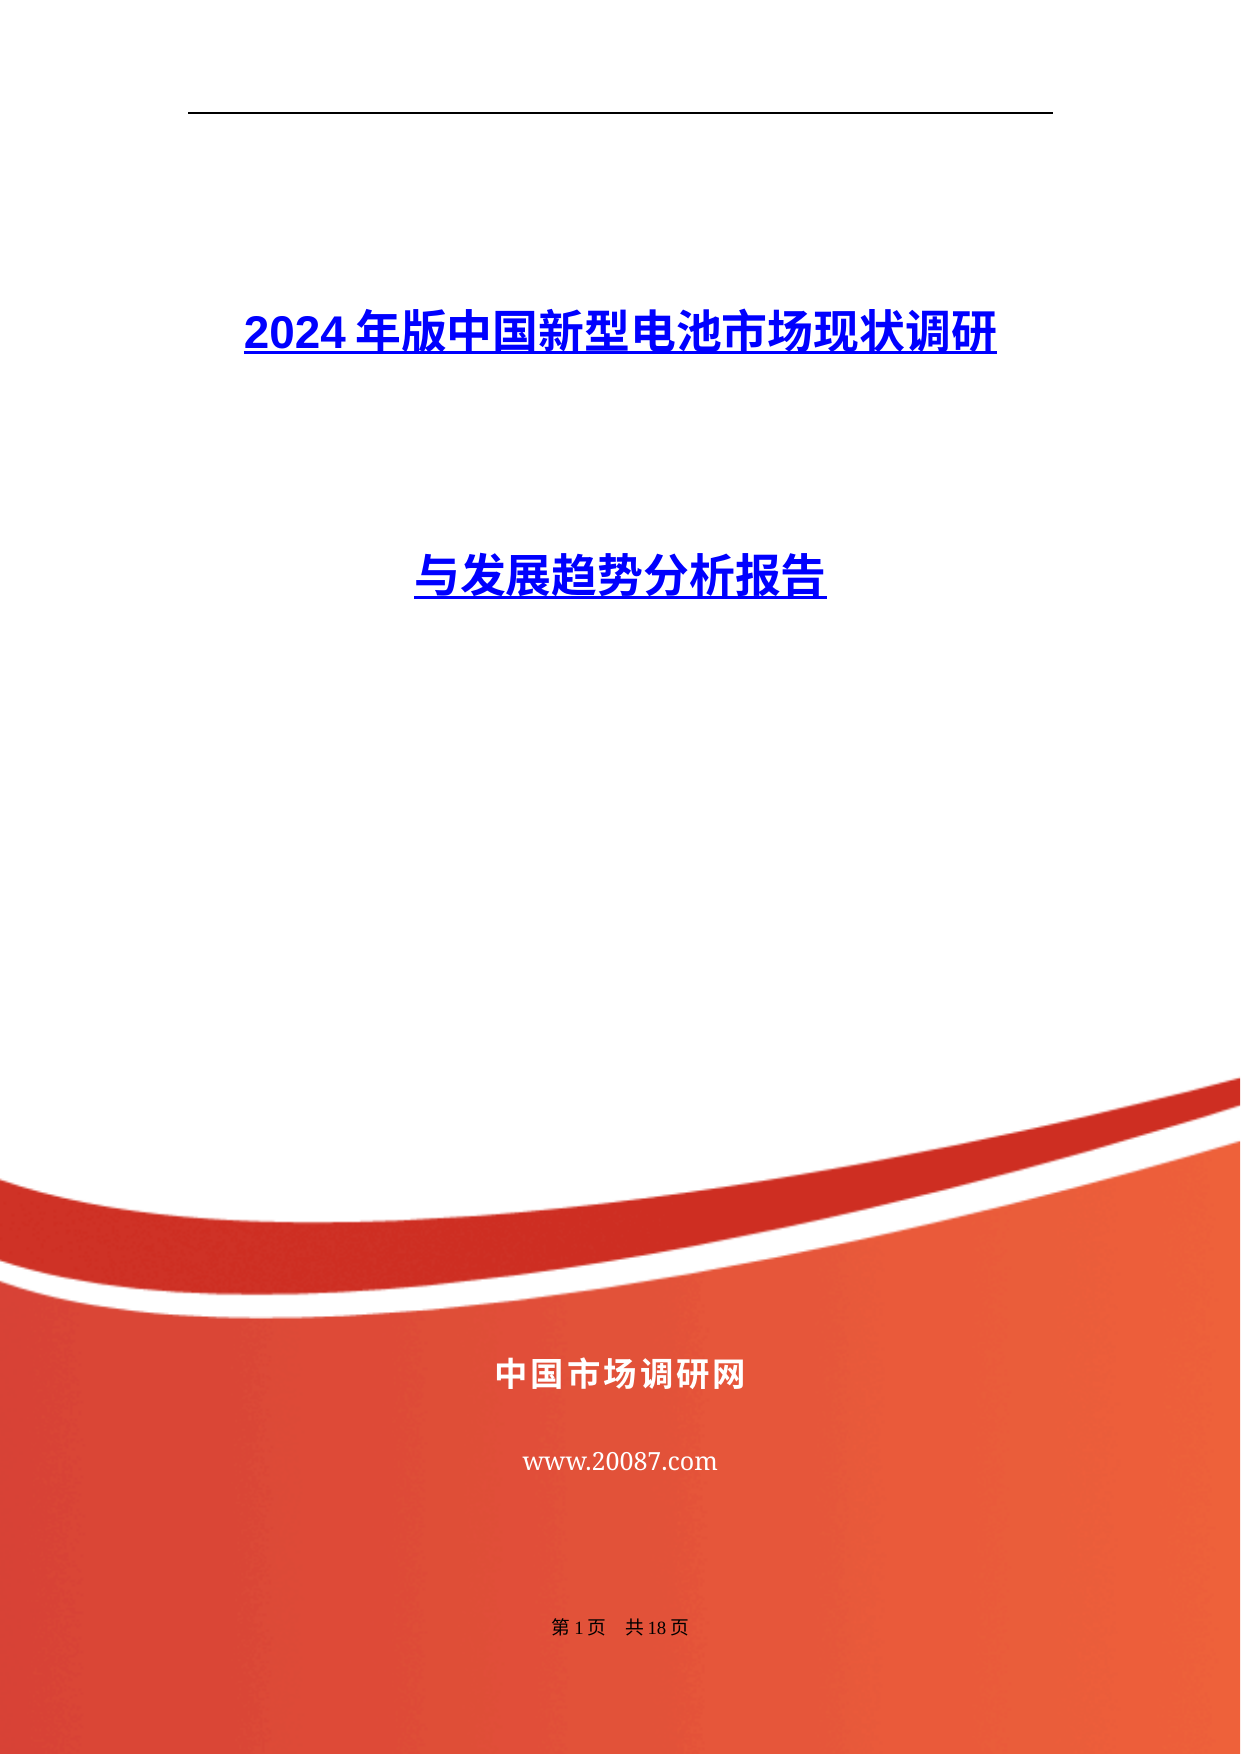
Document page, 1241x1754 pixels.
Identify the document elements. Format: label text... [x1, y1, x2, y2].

subtitle 中国市场调研网 [187, 1339, 1053, 1404]
picture [0, 1006, 1241, 1754]
table_header 2024年版中国新型电池市场现状调研与发展趋势分析报告 [188, 207, 1053, 773]
text www.20087.com [187, 1428, 1053, 1493]
